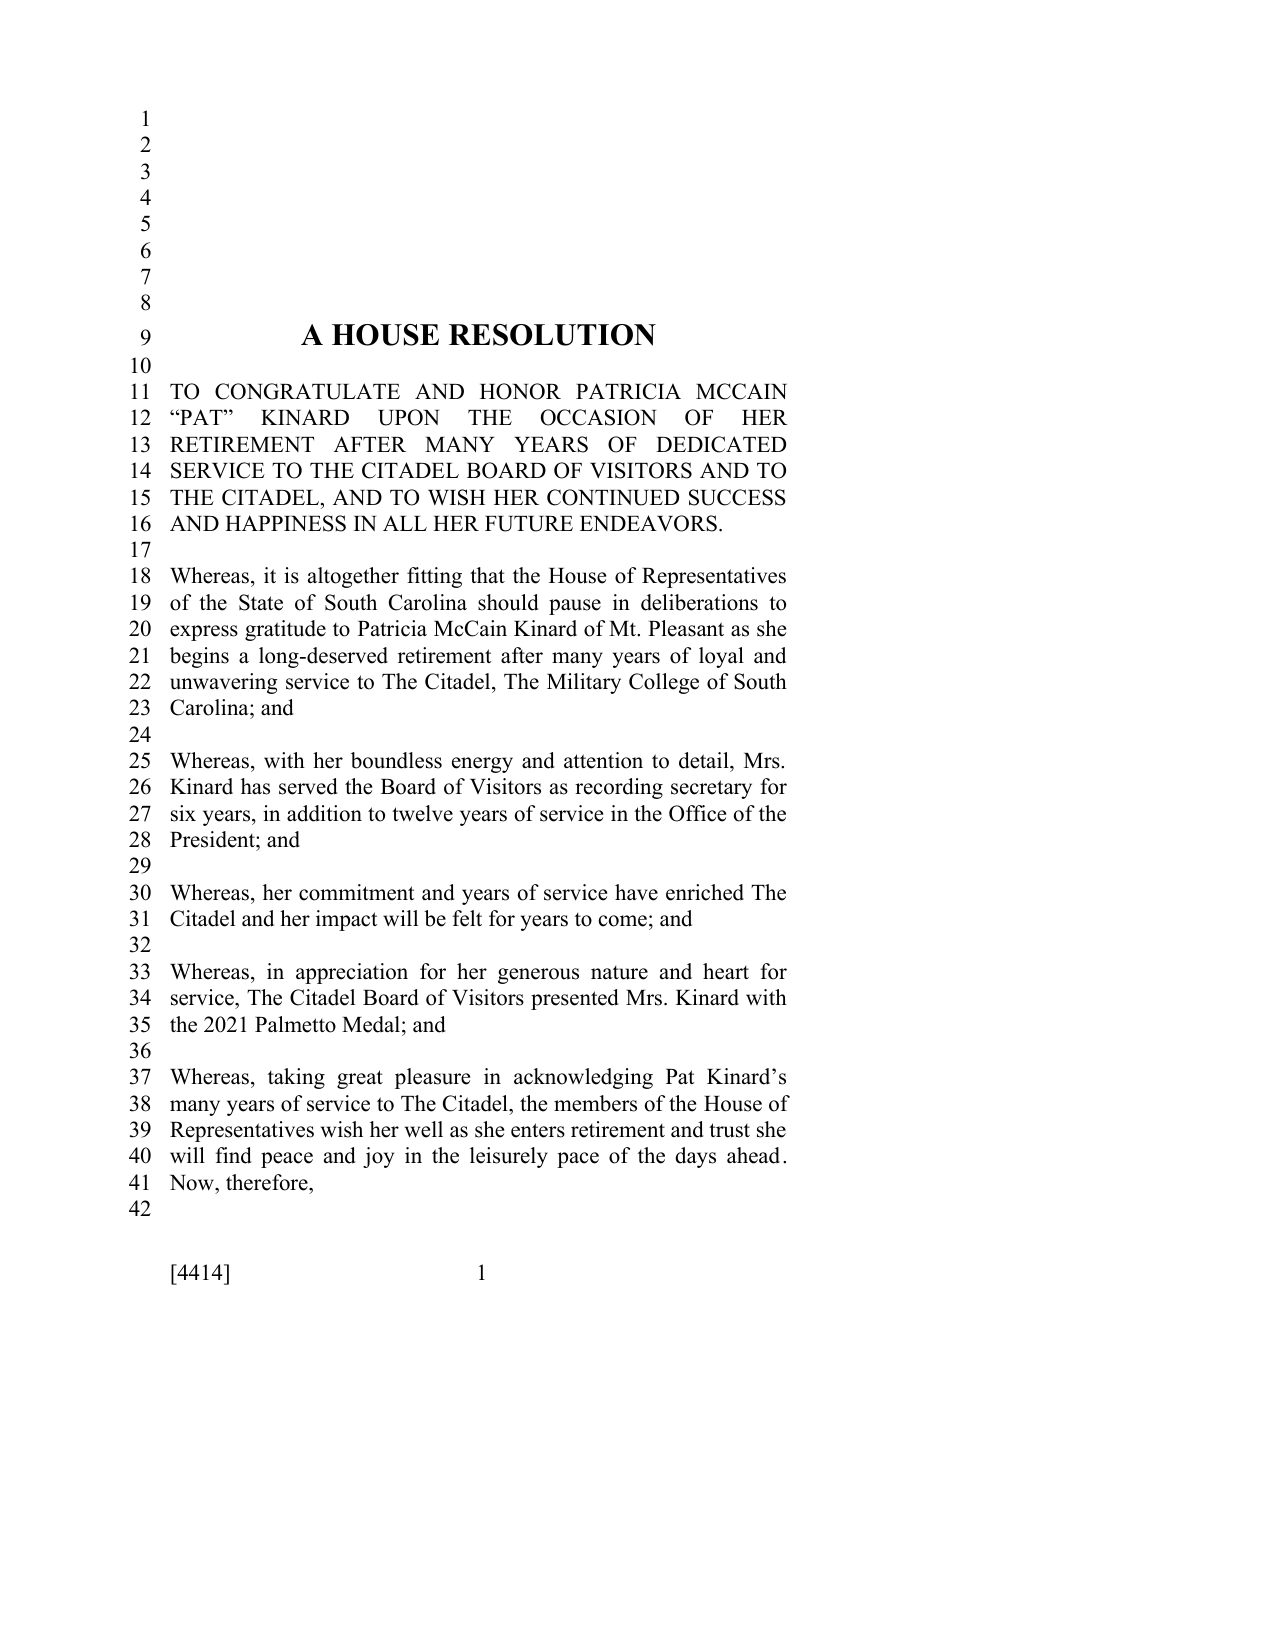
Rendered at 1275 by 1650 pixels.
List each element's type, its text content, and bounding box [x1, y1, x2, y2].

text A HOUSE RESOLUTION [169, 316, 787, 352]
text Whereas, it is altogether fitting that the House of Representatives of the State of South Carolina should pause in deliberations to express gratitude to Patricia McCain Kinard of Mt. Pleasant as she begins a long-deserved retirement after many years of loyal and unwavering service to The Citadel, The Military College of South Carolina; and [169, 563, 787, 721]
text Whereas, with her boundless energy and attention to detail, Mrs. Kinard has served the Board of Visitors as recording secretary for six years, in addition to twelve years of service in the Office of the President; and [169, 747, 787, 852]
text TO CONGRATULATE AND HONOR PATRICIA MCCAIN “PAT” KINARD UPON THE OCCASION OF HER RETIREMENT AFTER MANY YEARS OF DEDICATED SERVICE TO THE CITADEL BOARD OF VISITORS AND TO THE CITADEL, AND TO WISH HER CONTINUED SUCCESS AND HAPPINESS IN ALL HER FUTURE ENDEAVORS. [169, 378, 787, 536]
text Whereas, taking great pleasure in acknowledging Pat Kinard’s many years of service to The Citadel, the members of the House of Representatives wish her well as she enters retirement and trust she will find peace and joy in the leisurely pace of the days ahead. Now, therefore, [169, 1063, 787, 1195]
text Whereas, in appreciation for her generous nature and heart for service, The Citadel Board of Visitors presented Mrs. Kinard with the 2021 Palmetto Medal; and [169, 958, 787, 1037]
text Whereas, her commitment and years of service have enriched The Citadel and her impact will be felt for years to come; and [169, 879, 787, 932]
